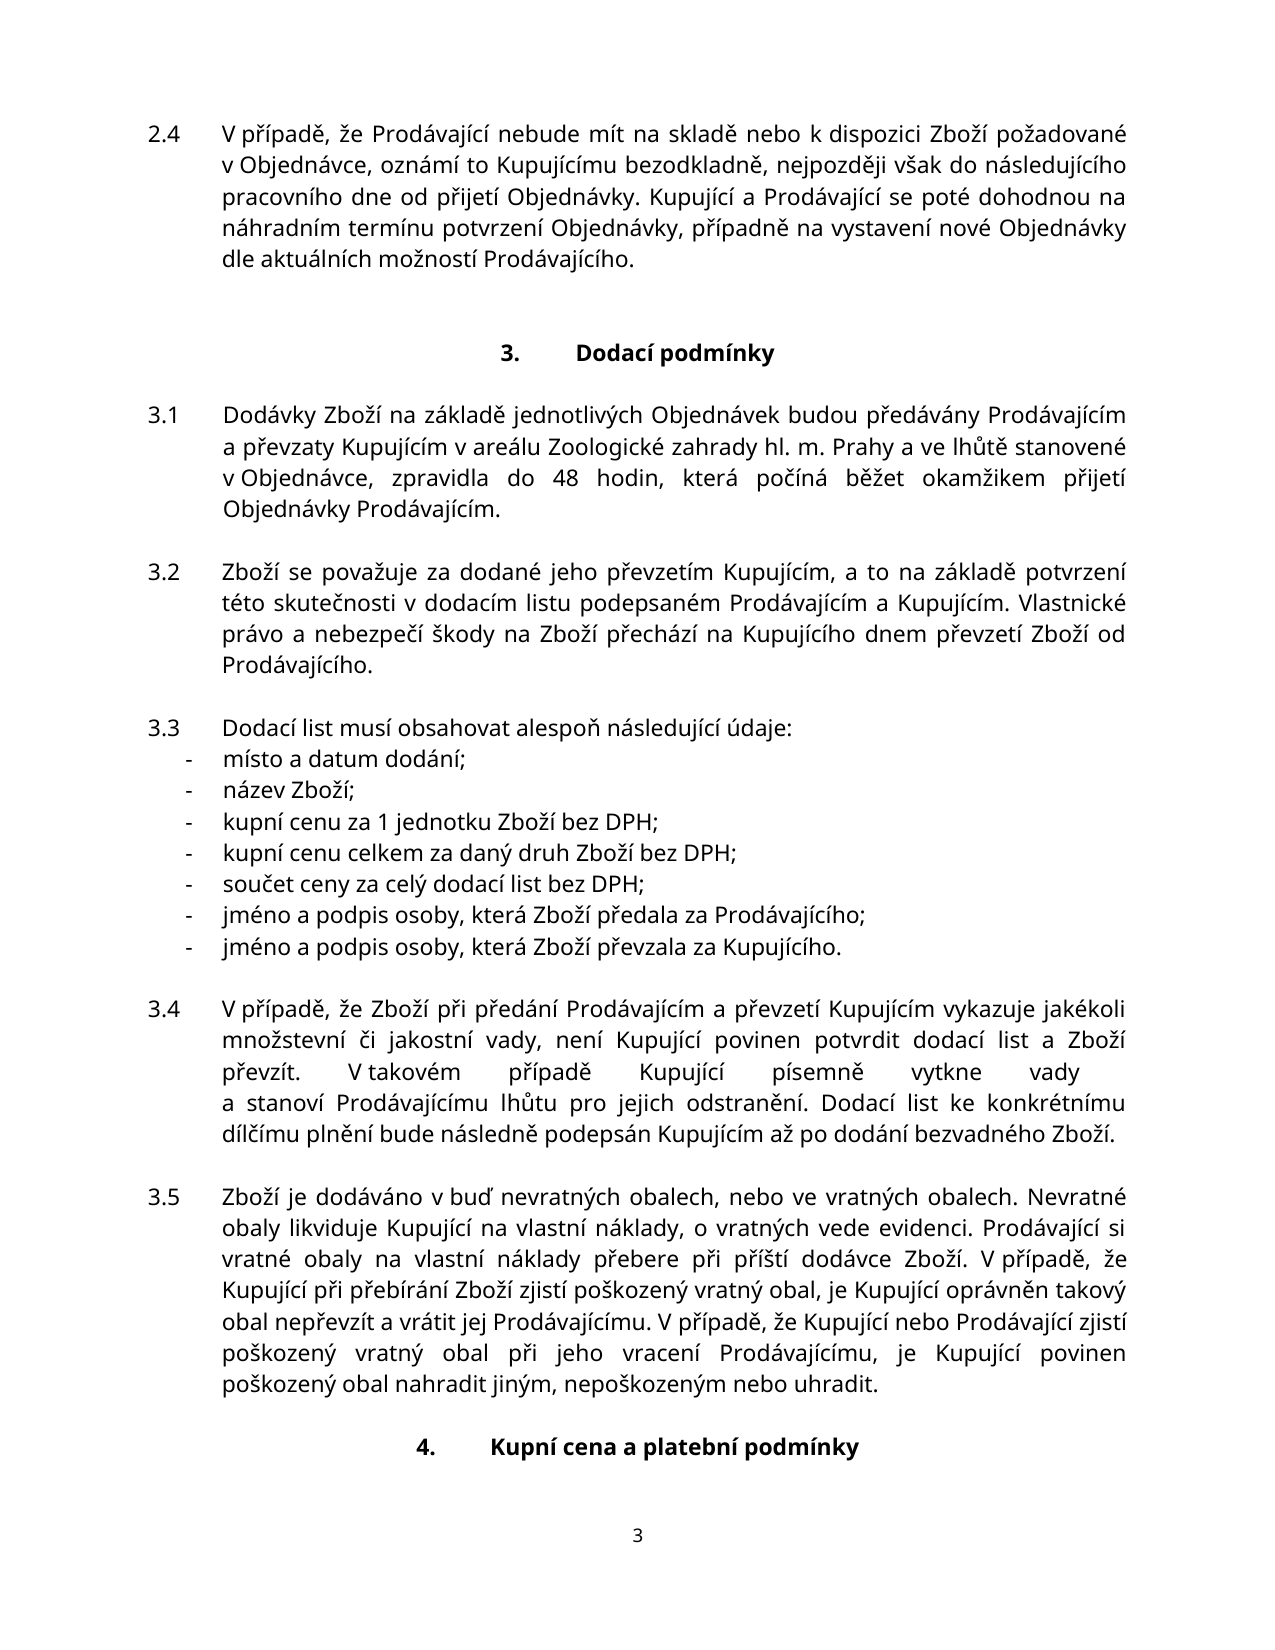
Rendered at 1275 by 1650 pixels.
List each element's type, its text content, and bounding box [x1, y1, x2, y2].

list jméno a podpis osoby, která Zboží předala za Prodávajícího; [185, 899, 1127, 931]
text 3.2 Zboží se považuje za dodané jeho převzetím Kupujícím, a to na základě potvrzení této skutečnosti v dodacím listu podepsaném Prodávajícím a Kupujícím. Vlastnické právo a nebezpečí škody na Zboží přechází na Kupujícího dnem převzetí Zboží od Prodávajícího. [148, 556, 1127, 681]
text 4. Kupní cena a platební podmínky [148, 1431, 1127, 1462]
text 3.3 Dodací list musí obsahovat alespoň následující údaje: [148, 712, 1127, 743]
list součet ceny za celý dodací list bez DPH; [185, 868, 1127, 899]
text 3.5 Zboží je dodáváno v buď nevratných obalech, nebo ve vratných obalech. Nevratné obaly likviduje Kupující na vlastní náklady, o vratných vede evidenci. Prodávající si vratné obaly na vlastní náklady přebere při příští dodávce Zboží. V případě, že Kupující při přebírání Zboží zjistí poškozený vratný obal, je Kupující oprávněn takový obal nepřevzít a vrátit jej Prodávajícímu. V případě, že Kupující nebo Prodávající zjistí poškozený vratný obal při jeho vracení Prodávajícímu, je Kupující povinen poškozený obal nahradit jiným, nepoškozeným nebo uhradit. [148, 1181, 1127, 1399]
text 3.4 V případě, že Zboží při předání Prodávajícím a převzetí Kupujícím vykazuje jakékoli množstevní či jakostní vady, není Kupující povinen potvrdit dodací list a Zboží převzít. V takovém případě Kupující písemně vytkne vady a stanoví Prodávajícímu lhůtu pro jejich odstranění. Dodací list ke konkrétnímu dílčímu plnění bude následně podepsán Kupujícím až po dodání bezvadného Zboží. [148, 993, 1127, 1149]
text 3. Dodací podmínky [148, 337, 1127, 368]
list název Zboží; [185, 774, 1127, 806]
list kupní cenu celkem za daný druh Zboží bez DPH; [185, 837, 1127, 868]
list jméno a podpis osoby, která Zboží převzala za Kupujícího. [185, 931, 1127, 962]
text 2.4 V případě, že Prodávající nebude mít na skladě nebo k dispozici Zboží požadované v Objednávce, oznámí to Kupujícímu bezodkladně, nejpozději však do následujícího pracovního dne od přijetí Objednávky. Kupující a Prodávající se poté dohodnou na náhradním termínu potvrzení Objednávky, případně na vystavení nové Objednávky dle aktuálních možností Prodávajícího. [148, 118, 1127, 274]
list kupní cenu za 1 jednotku Zboží bez DPH; [185, 806, 1127, 837]
text 3.1 Dodávky Zboží na základě jednotlivých Objednávek budou předávány Prodávajícím a převzaty Kupujícím v areálu Zoologické zahrady hl. m. Prahy a ve lhůtě stanovené v Objednávce, zpravidla do 48 hodin, která počíná běžet okamžikem přijetí Objednávky Prodávajícím. [148, 399, 1127, 524]
list místo a datum dodání; [185, 743, 1127, 774]
